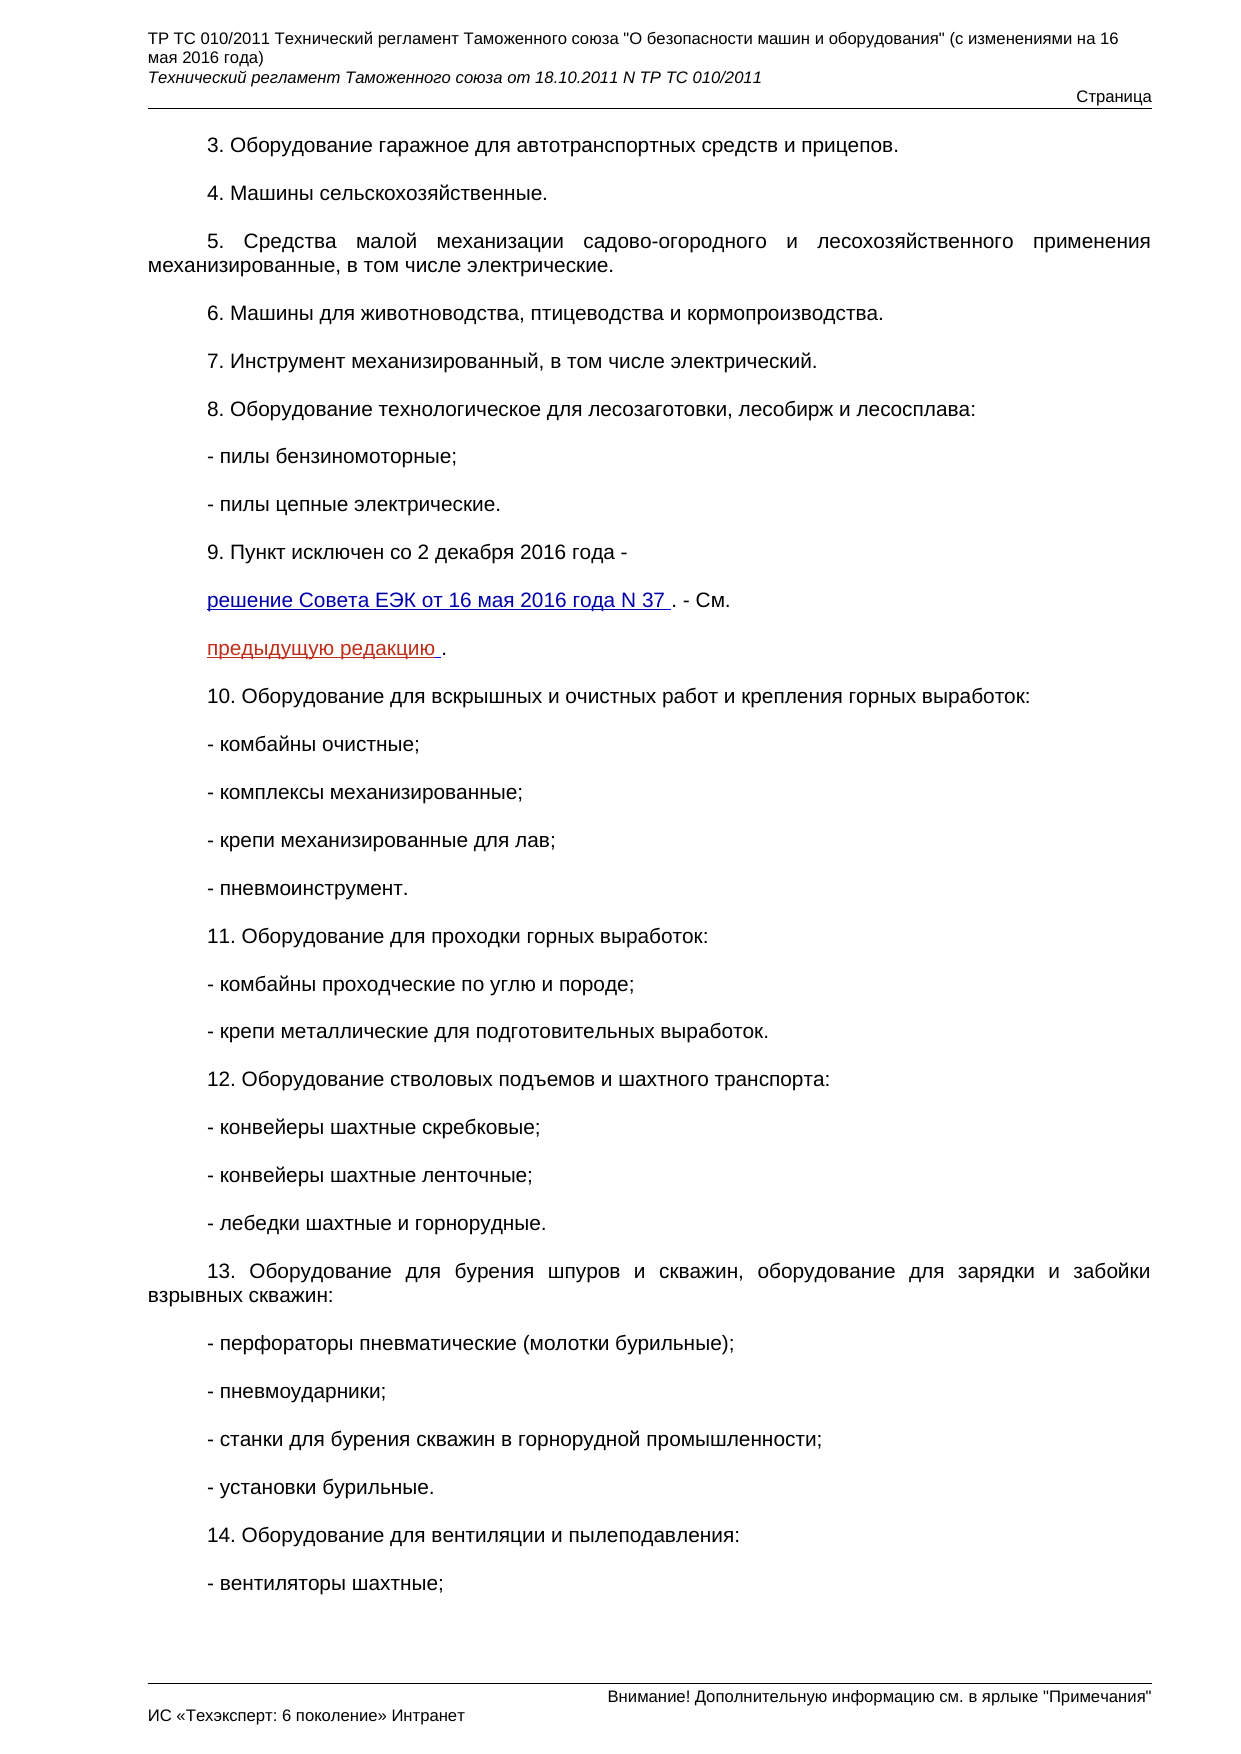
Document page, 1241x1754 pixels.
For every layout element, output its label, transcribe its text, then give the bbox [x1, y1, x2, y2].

text - лебедки шахтные и горнорудные. [148, 1211, 1152, 1235]
text - конвейеры шахтные скребковые; [148, 1115, 1152, 1139]
text - установки бурильные. [148, 1474, 1152, 1498]
text 3. Оборудование гаражное для автотранспортных средств и прицепов. [148, 133, 1152, 157]
text 10. Оборудование для вскрышных и очистных работ и крепления горных выработок: [148, 684, 1152, 708]
text - конвейеры шахтные ленточные; [148, 1163, 1152, 1187]
text - пневмоударники; [148, 1379, 1152, 1403]
text предыдущую редакцию . [148, 636, 1152, 660]
text 9. Пункт исключен со 2 декабря 2016 года - [148, 540, 1152, 564]
text 6. Машины для животноводства, птицеводства и кормопроизводства. [148, 301, 1152, 324]
text - комбайны проходческие по углю и породе; [148, 971, 1152, 995]
text 12. Оборудование стволовых подъемов и шахтного транспорта: [148, 1067, 1152, 1091]
text 7. Инструмент механизированный, в том числе электрический. [148, 348, 1152, 372]
text - пилы цепные электрические. [148, 492, 1152, 516]
text - комбайны очистные; [148, 732, 1152, 756]
text - вентиляторы шахтные; [148, 1570, 1152, 1594]
text - крепи механизированные для лав; [148, 828, 1152, 852]
text 11. Оборудование для проходки горных выработок: [148, 923, 1152, 947]
text 13. Оборудование для бурения шпуров и скважин, оборудование для зарядки и забойки взрывных скважин: [148, 1259, 1152, 1307]
text 4. Машины сельскохозяйственные. [148, 181, 1152, 205]
text - станки для бурения скважин в горнорудной промышленности; [148, 1427, 1152, 1451]
text - пневмоинструмент. [148, 876, 1152, 899]
text решение Совета ЕЭК от 16 мая 2016 года N 37 . - См. [148, 588, 1152, 612]
text 14. Оборудование для вентиляции и пылеподавления: [148, 1522, 1152, 1546]
text - комплексы механизированные; [148, 780, 1152, 804]
text 8. Оборудование технологическое для лесозаготовки, лесобирж и лесосплава: [148, 396, 1152, 420]
text - перфораторы пневматические (молотки бурильные); [148, 1331, 1152, 1355]
text - пилы бензиномоторные; [148, 444, 1152, 468]
text - крепи металлические для подготовительных выработок. [148, 1019, 1152, 1043]
text 5. Средства малой механизации садово-огородного и лесохозяйственного применения механизированные, в том числе электрические. [148, 229, 1152, 277]
